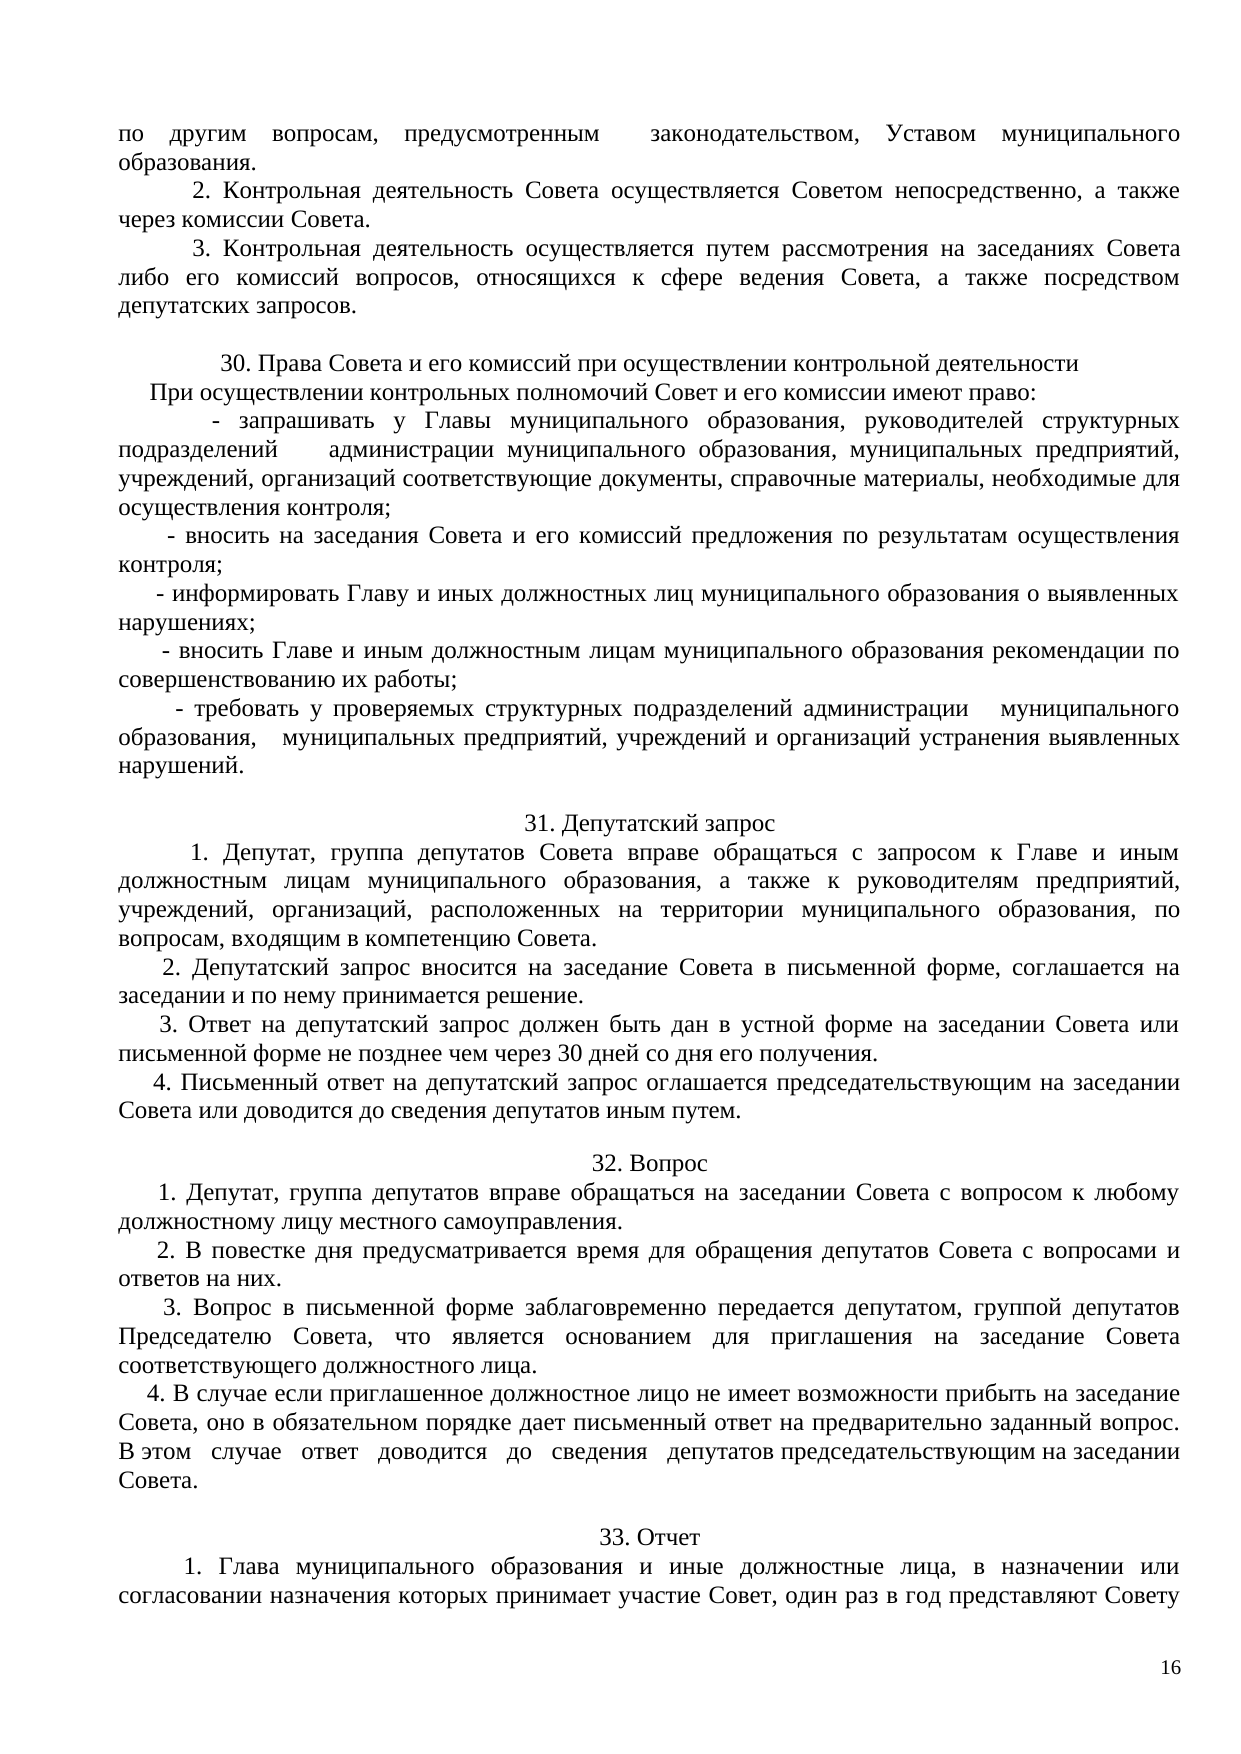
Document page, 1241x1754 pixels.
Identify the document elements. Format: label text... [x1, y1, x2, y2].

text 1. Депутат, группа депутатов вправе обращаться на заседании Совета с вопросом к любому должностному лицу местного самоуправления. [118, 1177, 1181, 1235]
text 3. Контрольная деятельность осуществляется путем рассмотрения на заседаниях Совета либо его комиссий вопросов, относящихся к сфере ведения Совета, а также посредством депутатских запросов. [118, 233, 1181, 319]
text 2. В повестке дня предусматривается время для обращения депутатов Совета с вопросами и ответов на них. [118, 1235, 1181, 1292]
text 2. Депутатский запрос вносится на заседание Совета в письменной форме, соглашается на заседании и по нему принимается решение. [118, 952, 1181, 1009]
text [118, 1551, 1181, 1608]
text 4. Письменный ответ на депутатский запрос оглашается председательствующим на заседании Совета или доводится до сведения депутатов иным путем. [118, 1067, 1181, 1124]
text 31. Депутатский запрос [118, 808, 1181, 837]
text - информировать Главу и иных должностных лиц муниципального образования о выявленных нарушениях; [118, 578, 1181, 636]
text - требовать у проверяемых структурных подразделений администрации муниципального образования, муниципальных предприятий, учреждений и организаций устранения выявленных нарушений. [118, 693, 1181, 779]
text - запрашивать у Главы муниципального образования, руководителей структурных подразделений администрации муниципального образования, муниципальных предприятий, учреждений, организаций соответствующие документы, справочные материалы, необходимые для осуществления контроля; [118, 406, 1181, 521]
text 2. Контрольная деятельность Совета осуществляется Советом непосредственно, а также через комиссии Совета. [118, 176, 1181, 233]
text 3. Ответ на депутатский запрос должен быть дан в устной форме на заседании Совета или письменной форме не позднее чем через 30 дней со дня его получения. [118, 1009, 1181, 1067]
text 33. Отчет [118, 1522, 1181, 1551]
text При осуществлении контрольных полномочий Совет и его комиссии имеют право: [118, 377, 1181, 406]
text 3. Вопрос в письменной форме заблаговременно передается депутатом, группой депутатов Председателю Совета, что является основанием для приглашения на заседание Совета соответствующего должностного лица. [118, 1292, 1181, 1378]
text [118, 118, 1181, 176]
text - вносить на заседания Совета и его комиссий предложения по результатам осуществления контроля; [118, 521, 1181, 578]
text 4. В случае если приглашенное должностное лицо не имеет возможности прибыть на заседание Совета, оно в обязательном порядке дает письменный ответ на предварительно заданный вопрос. В этом случае ответ доводится до сведения депутатов председательствующим на заседании Совета. [118, 1378, 1181, 1493]
text 1. Депутат, группа депутатов Совета вправе обращаться с запросом к Главе и иным должностным лицам муниципального образования, а также к руководителям предприятий, учреждений, организаций, расположенных на территории муниципального образования, по вопросам, входящим в компетенцию Совета. [118, 837, 1181, 952]
text 30. Права Совета и его комиссий при осуществлении контрольной деятельности [118, 348, 1181, 377]
text 32. Вопрос [118, 1148, 1181, 1177]
text - вносить Главе и иным должностным лицам муниципального образования рекомендации по совершенствованию их работы; [118, 636, 1181, 693]
